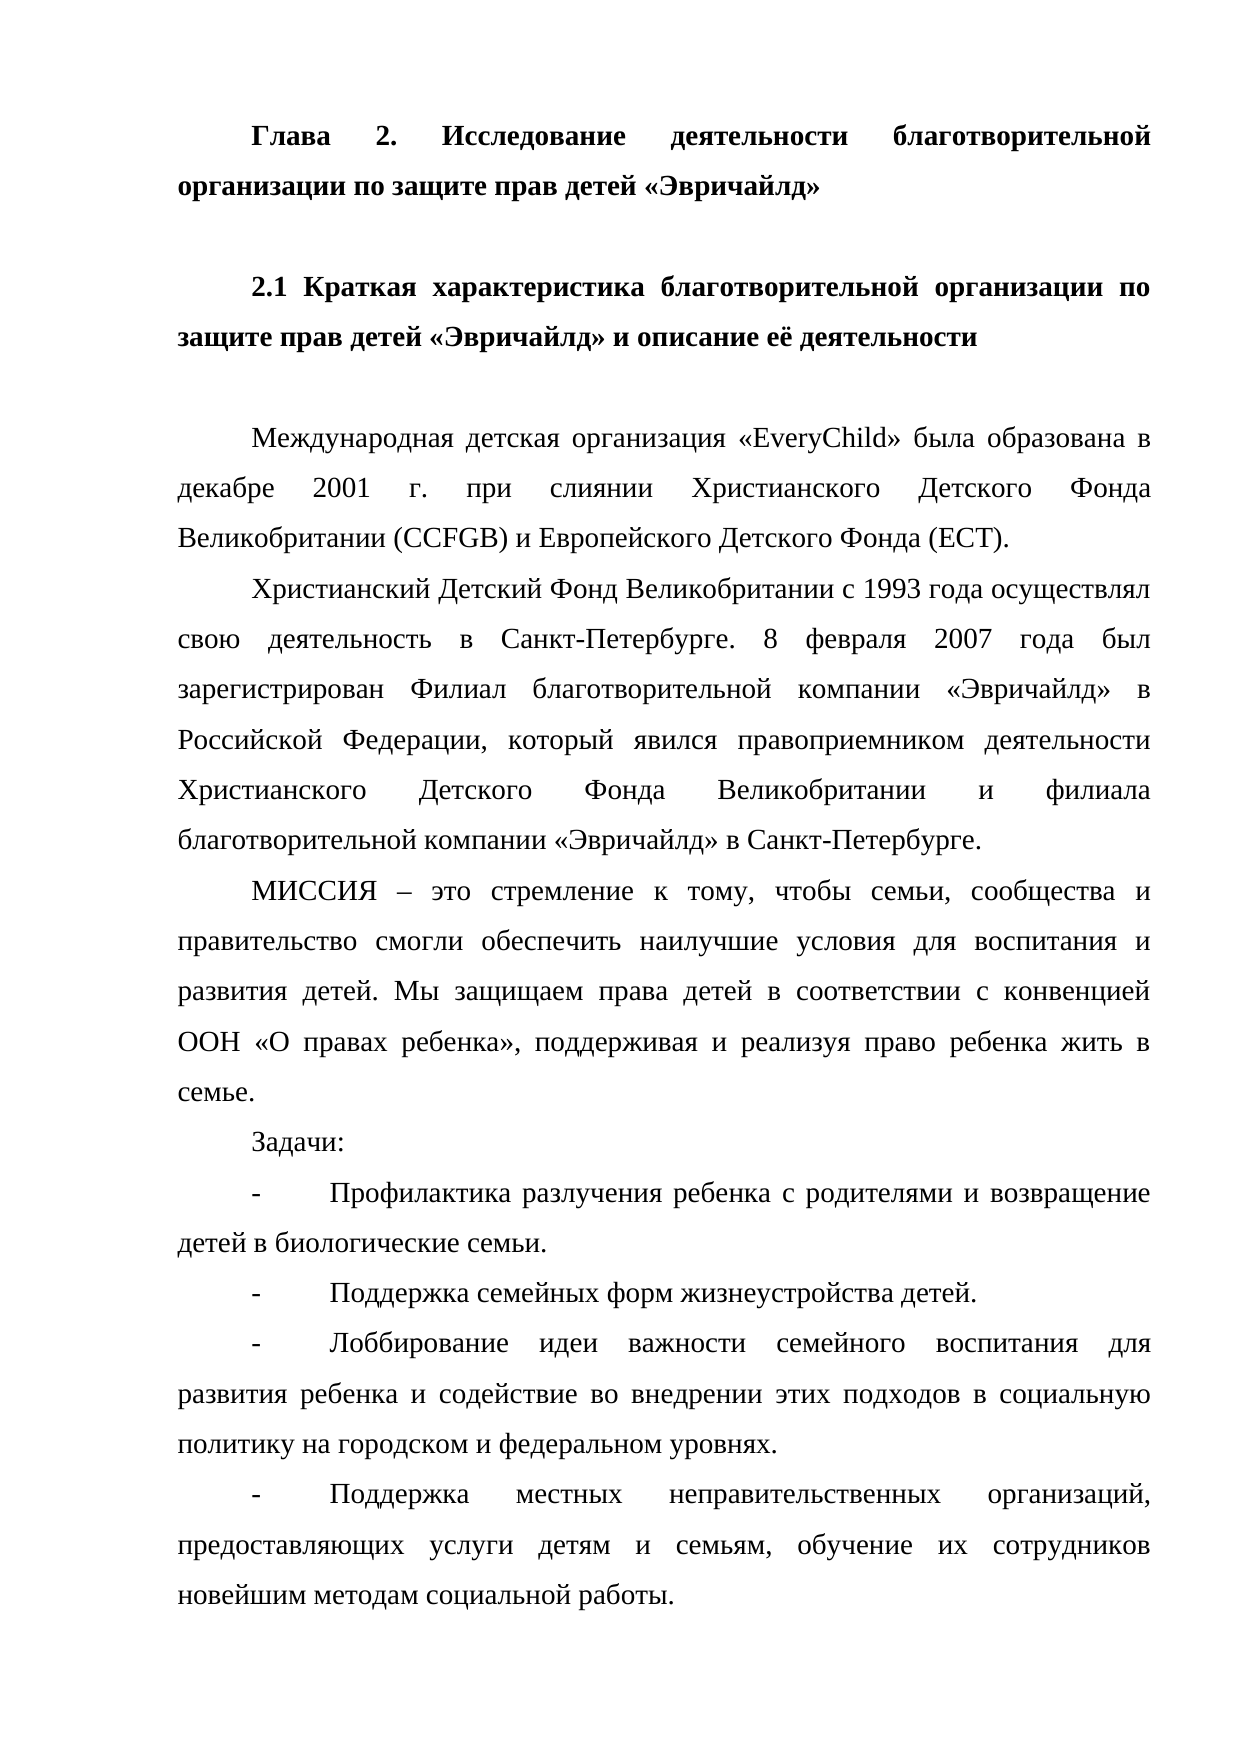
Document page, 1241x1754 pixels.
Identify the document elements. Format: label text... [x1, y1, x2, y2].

text Международная детская организация «EveryChild» была образована в декабре 2001 г. при слиянии Христианского Детского Фонда Великобритании (CCFGB) и Европейского Детского Фонда (ECT). [177, 420, 1152, 554]
text Задачи: [177, 1124, 1152, 1158]
text МИССИЯ – это стремление к тому, чтобы семьи, сообщества и правительство смогли обеспечить наилучшие условия для воспитания и развития детей. Мы защищаем права детей в соответствии с конвенцией ООН «О правах ребенка», поддерживая и реализуя право ребенка жить в семье. [177, 873, 1152, 1108]
subtitle Глава 2. Исследование деятельности благотворительной организации по защите прав детей «Эвричайлд» [177, 118, 1152, 202]
list Профилактика разлучения ребенка с родителями и возвращение детей в биологические семьи. [177, 1175, 1152, 1258]
subtitle 2.1 Краткая характеристика благотворительной организации по защите прав детей «Эвричайлд» и описание её деятельности [177, 269, 1152, 353]
list Лоббирование идеи важности семейного воспитания для развития ребенка и содействие во внедрении этих подходов в социальную политику на городском и федеральном уровнях. [177, 1326, 1152, 1460]
text Христианский Детский Фонд Великобритании с 1993 года осуществлял свою деятельность в Санкт-Петербурге. 8 февраля 2007 года был зарегистрирован Филиал благотворительной компании «Эвричайлд» в Российской Федерации, который явился правоприемником деятельности Христианского Детского Фонда Великобритании и филиала благотворительной компании «Эвричайлд» в Санкт-Петербурге. [177, 571, 1152, 856]
list Поддержка семейных форм жизнеустройства детей. [177, 1275, 1152, 1309]
list Поддержка местных неправительственных организаций, предоставляющих услуги детям и семьям, обучение их сотрудников новейшим методам социальной работы. [177, 1477, 1152, 1611]
